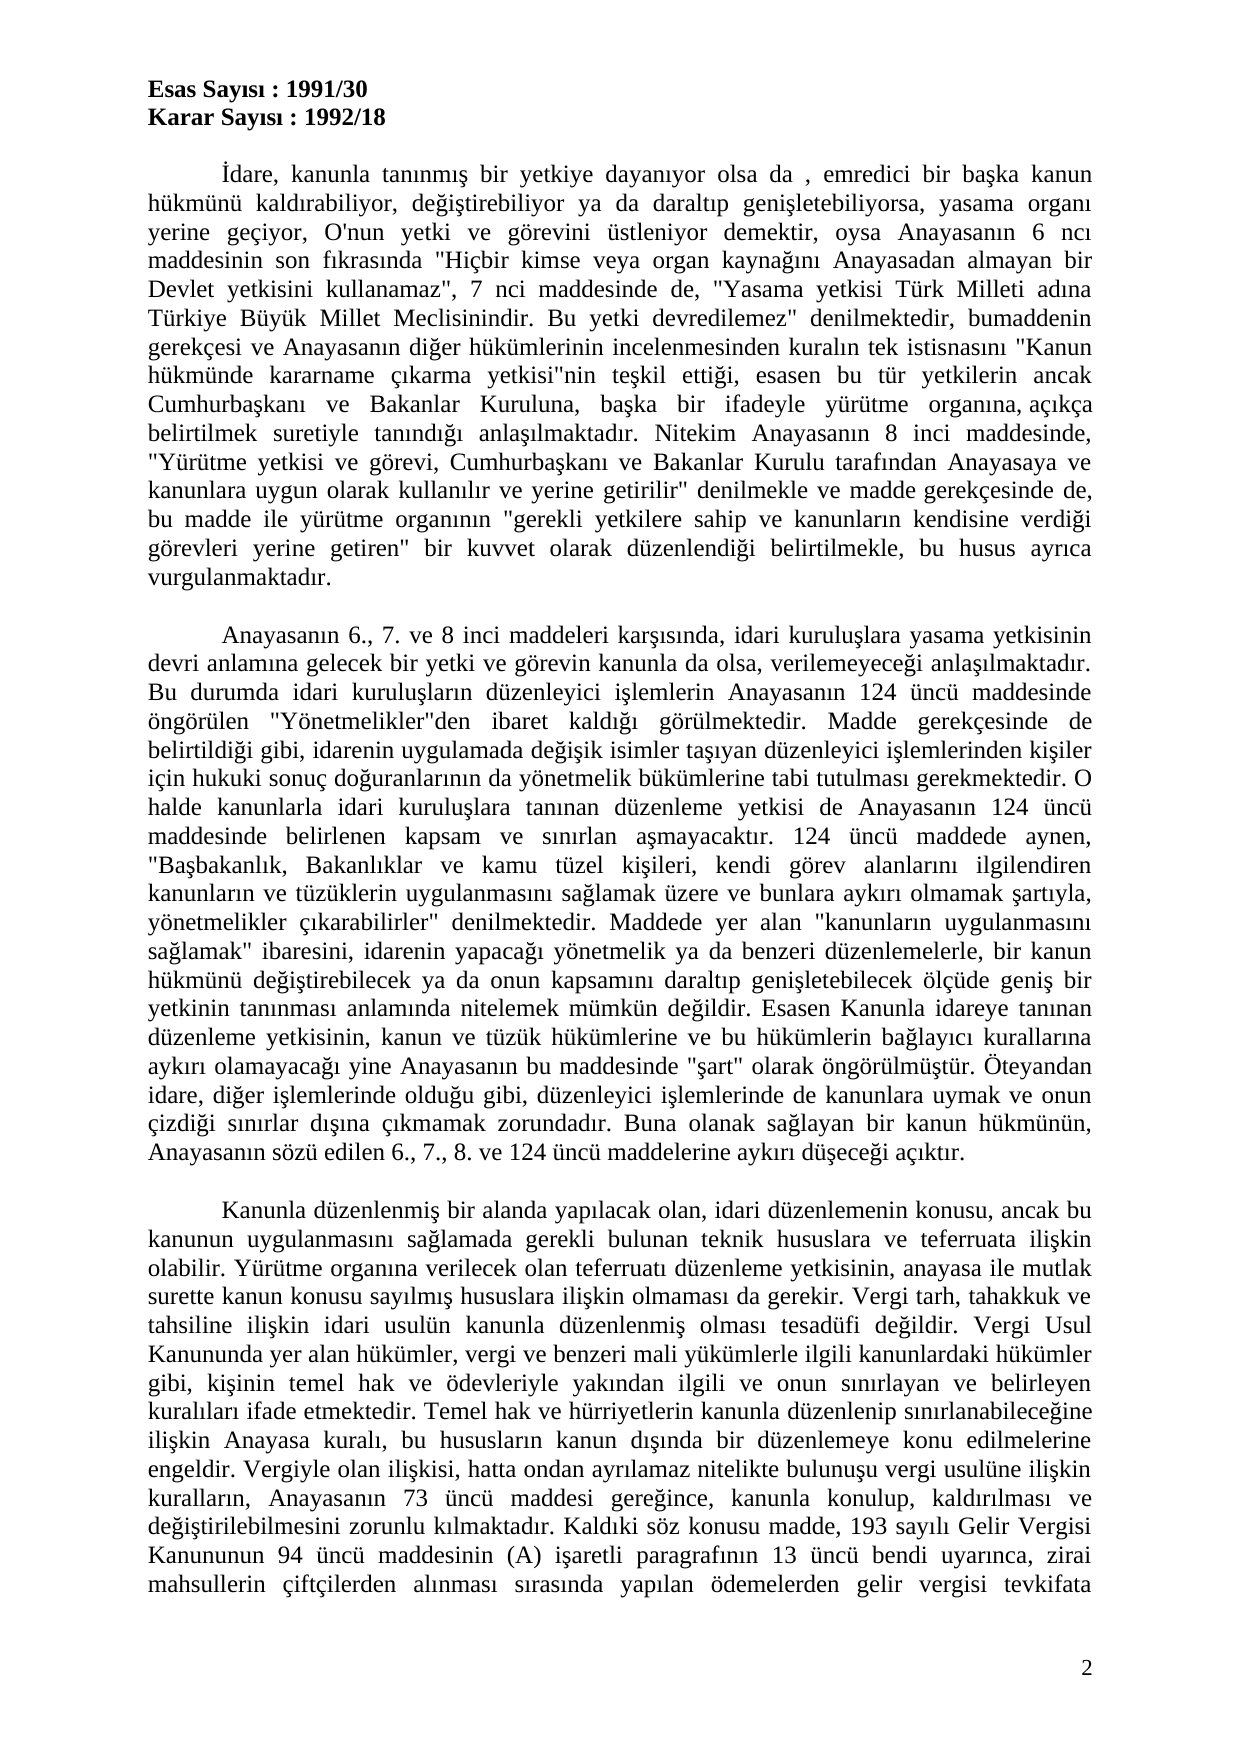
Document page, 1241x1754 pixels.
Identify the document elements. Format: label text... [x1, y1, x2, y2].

text İdare, kanunla tanınmış bir yetkiye dayanıyor olsa da , emredici bir başka kanun hükmünü kaldırabiliyor, değiştirebiliyor ya da daraltıp genişletebiliyorsa, yasama organı yerine geçiyor, O'nun yetki ve görevini üstleniyor demektir, oysa Anayasanın 6 ncı maddesinin son fıkrasında "Hiçbir kimse veya organ kaynağını Anayasadan almayan bir Devlet yetkisini kullanamaz", 7 nci maddesinde de, "Yasama yetkisi Türk Milleti adına Türkiye Büyük Millet Meclisinindir. Bu yetki devredilemez" denilmektedir, bumaddenin gerekçesi ve Anayasanın diğer hükümlerinin incelenmesinden kuralın tek istisnasını "Kanun hükmünde kararname çıkarma yetkisi"nin teşkil ettiği, esasen bu tür yetkilerin ancak Cumhurbaşkanı ve Bakanlar Kuruluna, başka bir ifadeyle yürütme organına, açıkça belirtilmek suretiyle tanındığı anlaşılmaktadır. Nitekim Anayasanın 8 inci maddesinde, "Yürütme yetkisi ve görevi, Cumhurbaşkanı ve Bakanlar Kurulu tarafından Anayasaya ve kanunlara uygun olarak kullanılır ve yerine getirilir" denilmekle ve madde gerekçesinde de, bu madde ile yürütme organının "gerekli yetkilere sahip ve kanunların kendisine verdiği görevleri yerine getiren" bir kuvvet olarak düzenlendiği belirtilmekle, bu husus ayrıca vurgulanmaktadır. [148, 159, 1093, 591]
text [148, 1195, 1093, 1598]
text Anayasanın 6., 7. ve 8 inci maddeleri karşısında, idari kuruluşlara yasama yetkisinin devri anlamına gelecek bir yetki ve görevin kanunla da olsa, verilemeyeceği anlaşılmaktadır. Bu durumda idari kuruluşların düzenleyici işlemlerin Anayasanın 124 üncü maddesinde öngörülen "Yönetmelikler"den ibaret kaldığı görülmektedir. Madde gerekçesinde de belirtildiği gibi, idarenin uygulamada değişik isimler taşıyan düzenleyici işlemlerinden kişiler için hukuki sonuç doğuranlarının da yönetmelik bükümlerine tabi tutulması gerekmektedir. O halde kanunlarla idari kuruluşlara tanınan düzenleme yetkisi de Anayasanın 124 üncü maddesinde belirlenen kapsam ve sınırlan aşmayacaktır. 124 üncü maddede aynen, "Başbakanlık, Bakanlıklar ve kamu tüzel kişileri, kendi görev alanlarını ilgilendiren kanunların ve tüzüklerin uygulanmasını sağlamak üzere ve bunlara aykırı olmamak şartıyla, yönetmelikler çıkarabilirler" denilmektedir. Maddede yer alan "kanunların uygulanmasını sağlamak" ibaresini, idarenin yapacağı yönetmelik ya da benzeri düzenlemelerle, bir kanun hükmünü değiştirebilecek ya da onun kapsamını daraltıp genişletebilecek ölçüde geniş bir yetkinin tanınması anlamında nitelemek mümkün değildir. Esasen Kanunla idareye tanınan düzenleme yetkisinin, kanun ve tüzük hükümlerine ve bu hükümlerin bağlayıcı kurallarına aykırı olamayacağı yine Anayasanın bu maddesinde "şart" olarak öngörülmüştür. Öteyandan idare, diğer işlemlerinde olduğu gibi, düzenleyici işlemlerinde de kanunlara uymak ve onun çizdiği sınırlar dışına çıkmamak zorundadır. Buna olanak sağlayan bir kanun hükmünün, Anayasanın sözü edilen 6., 7., 8. ve 124 üncü maddelerine aykırı düşeceği açıktır. [148, 620, 1093, 1166]
